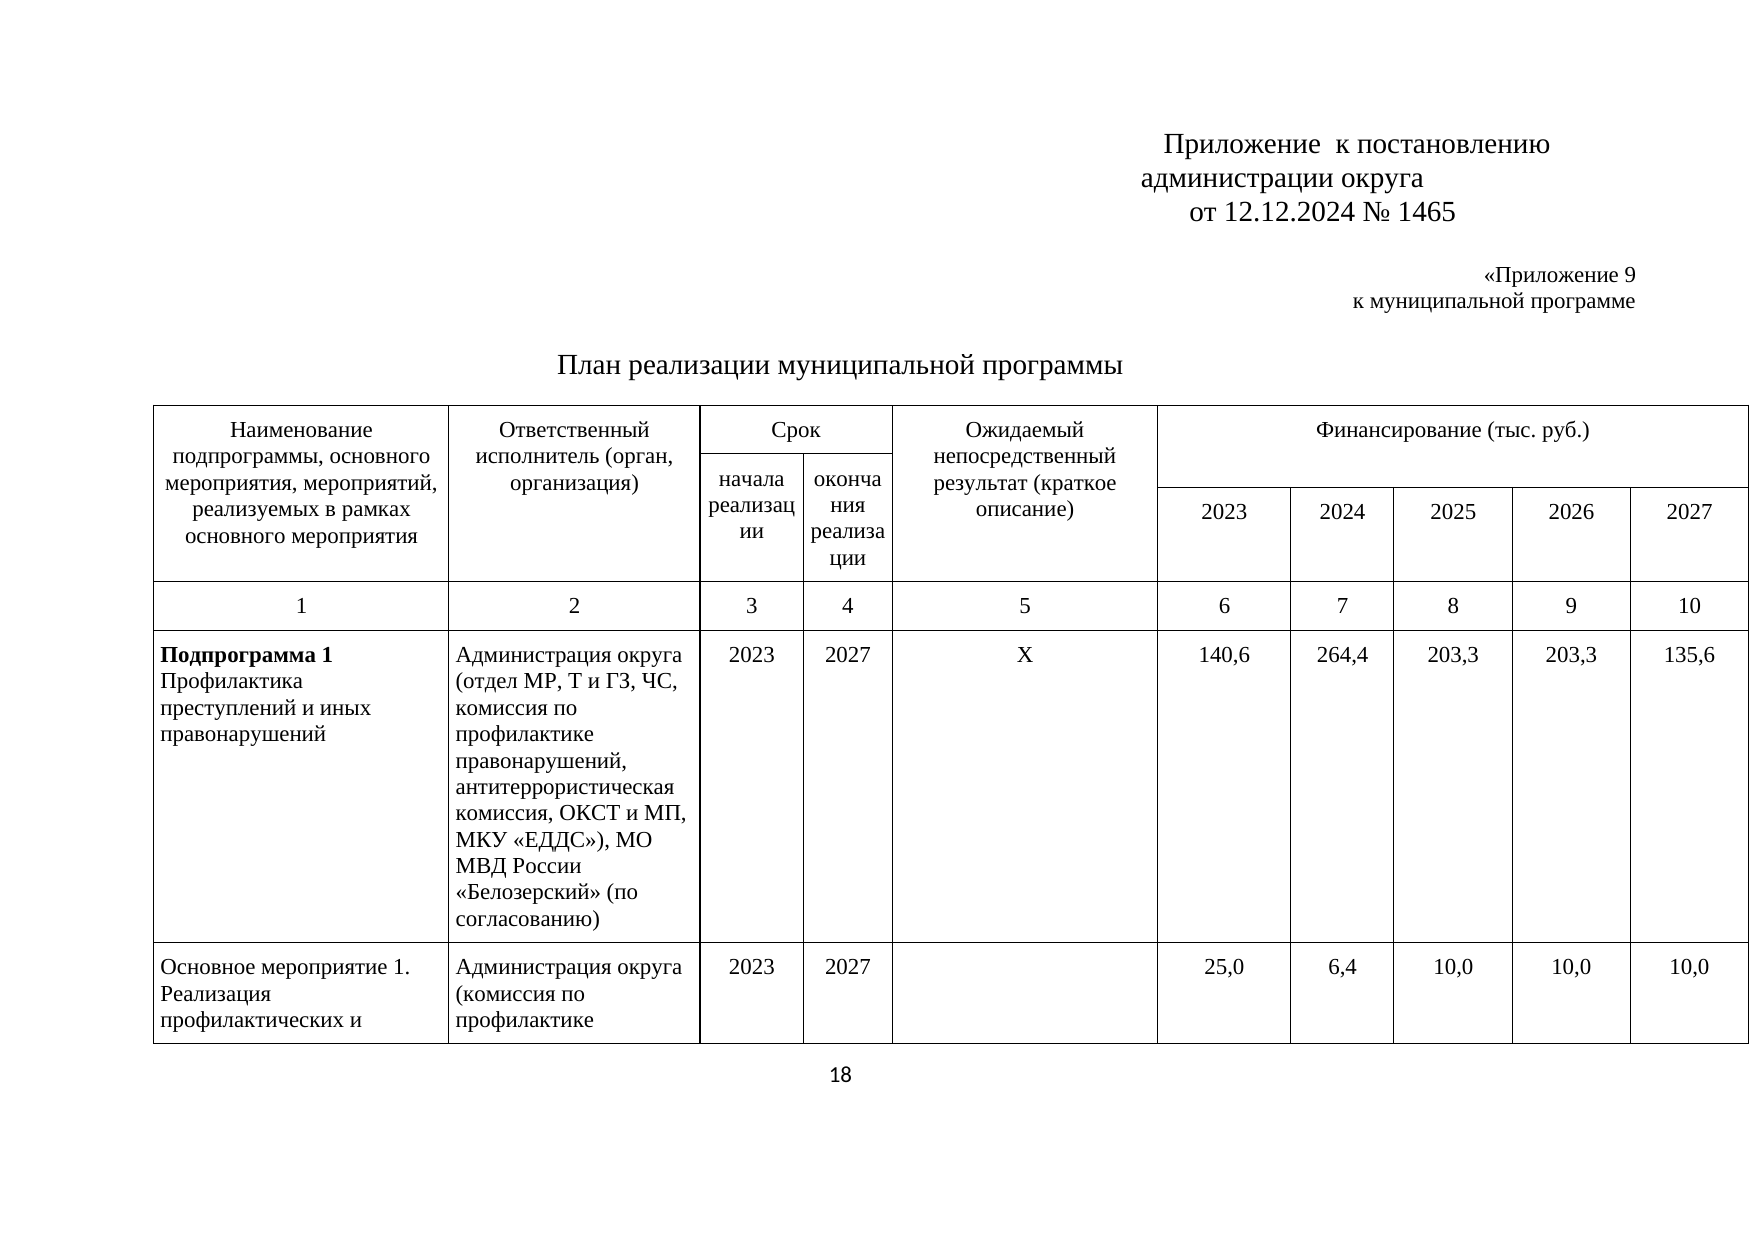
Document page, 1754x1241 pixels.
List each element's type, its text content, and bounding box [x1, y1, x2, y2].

table_cell 264,4 [1291, 631, 1393, 942]
table_cell 203,3 [1394, 631, 1512, 942]
table_cell 2026 [1513, 488, 1630, 581]
table_header Ответственный исполнитель (орган, организация) [449, 406, 699, 581]
table_cell 2023 [701, 943, 803, 1043]
text от 12.12.2024 № 1465 [44, 194, 1550, 227]
table_cell 4 [804, 582, 892, 629]
table_cell 135,6 [1631, 631, 1748, 942]
table_cell 2027 [804, 631, 892, 942]
table_cell 2025 [1394, 488, 1512, 581]
table_cell 25,0 [1158, 943, 1290, 1043]
table_cell 7 [1291, 582, 1393, 629]
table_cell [893, 943, 1157, 1043]
text План реализации муниципальной программы [44, 347, 1636, 381]
table_cell 2023 [701, 631, 803, 942]
table_cell X [893, 631, 1157, 942]
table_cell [154, 943, 448, 1043]
table_cell 6,4 [1291, 943, 1393, 1043]
table_cell 140,6 [1158, 631, 1290, 942]
table_header Ожидаемый непосредственный результат (краткое описание) [893, 406, 1157, 581]
table_cell начала реализации [701, 454, 803, 581]
text к муниципальной программе [44, 287, 1636, 313]
table_cell окончания реализации [804, 454, 892, 581]
table_cell 2023 [1158, 488, 1290, 581]
subtitle Приложение к постановлению [89, 127, 1550, 160]
table_header Финансирование (тыс. руб.) [1158, 406, 1748, 487]
table_cell 2027 [804, 943, 892, 1043]
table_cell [449, 943, 699, 1043]
table_cell 2 [449, 582, 699, 629]
table_cell 10,0 [1513, 943, 1630, 1043]
table_cell Подпрограмма 1 Профилактика преступлений и иных правонарушений [154, 631, 448, 942]
table_cell 5 [893, 582, 1157, 629]
table_cell 203,3 [1513, 631, 1630, 942]
table_header Срок [701, 406, 892, 453]
table_cell 6 [1158, 582, 1290, 629]
table_cell 2027 [1631, 488, 1748, 581]
table_cell 9 [1513, 582, 1630, 629]
table_cell Администрация округа (отдел МР, Т и ГЗ, ЧС, комиссия по профилактике правонарушений, антитеррористическая комиссия, ОКСТ и МП, МКУ «ЕДДС»), МО МВД России «Белозерский» (по согласованию) [449, 631, 699, 942]
table_cell 1 [154, 582, 448, 629]
text «Приложение 9 [44, 261, 1636, 287]
table_cell 8 [1394, 582, 1512, 629]
table_cell 10,0 [1394, 943, 1512, 1043]
table_cell 2024 [1291, 488, 1393, 581]
table_cell 10,0 [1631, 943, 1748, 1043]
table_cell 3 [701, 582, 803, 629]
table_header Наименование подпрограммы, основного мероприятия, мероприятий, реализуемых в рамках основного мероприятия [154, 406, 448, 581]
table_cell 10 [1631, 582, 1748, 629]
subtitle администрации округа [44, 160, 1550, 194]
